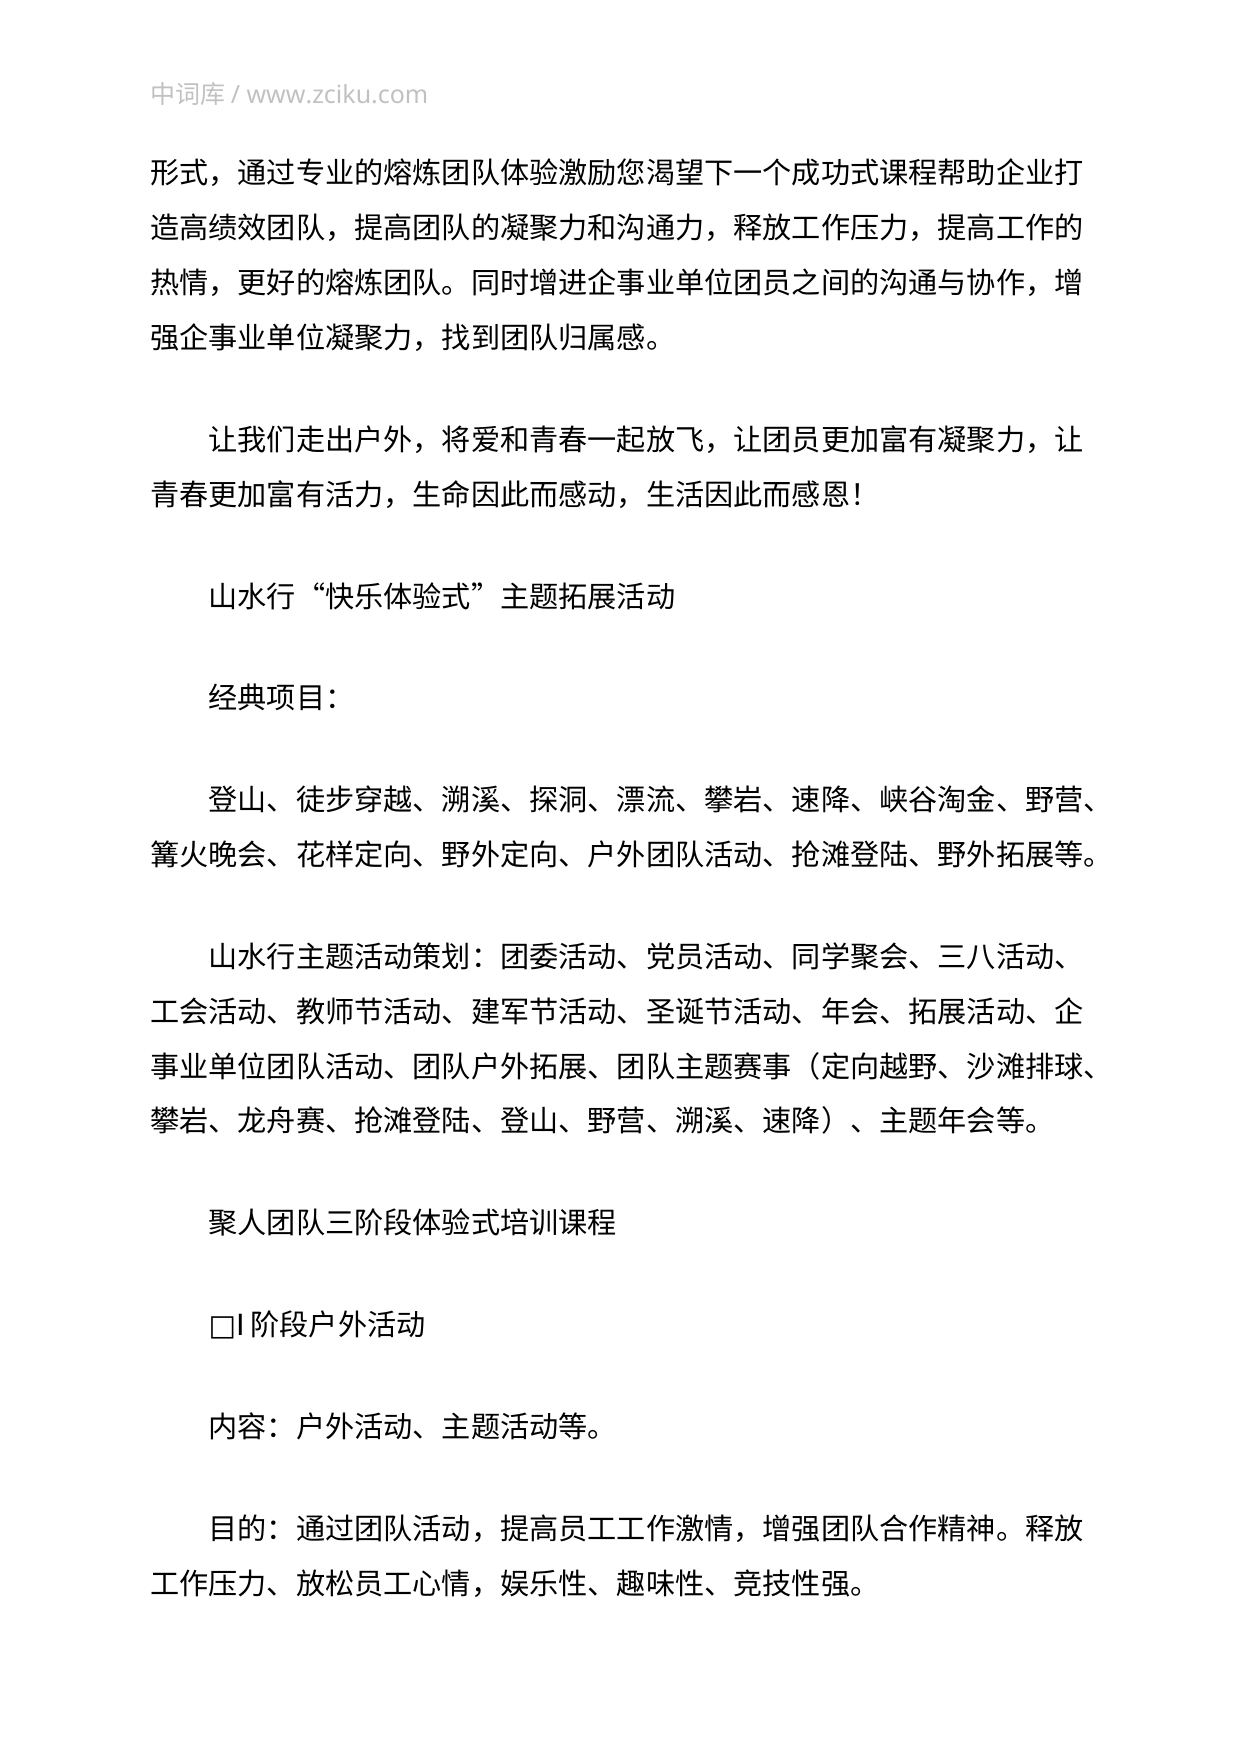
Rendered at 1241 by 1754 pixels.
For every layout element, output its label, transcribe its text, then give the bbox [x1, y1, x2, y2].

text 山水行“快乐体验式”主题拓展活动 [150, 573, 1090, 615]
text 内容：户外活动、主题活动等。 [150, 1403, 1090, 1446]
text □Ⅰ阶段户外活动 [150, 1302, 1090, 1344]
text 经典项目： [150, 675, 1090, 717]
text 聚人团队三阶段体验式培训课程 [150, 1200, 1090, 1242]
text 山水行主题活动策划：团委活动、党员活动、同学聚会、三八活动、工会活动、教师节活动、建军节活动、圣诞节活动、年会、拓展活动、企事业单位团队活动、团队户外拓展、团队主题赛事（定向越野、沙滩排球、攀岩、龙舟赛、抢滩登陆、登山、野营、溯溪、速降）、主题年会等。 [150, 933, 1090, 1140]
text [150, 150, 1090, 357]
text 让我们走出户外，将爱和青春一起放飞，让团员更加富有凝聚力，让青春更加富有活力，生命因此而感动，生活因此而感恩！ [150, 416, 1090, 514]
text 目的：通过团队活动，提高员工工作激情，增强团队合作精神。释放工作压力、放松员工心情，娱乐性、趣味性、竞技性强。 [150, 1505, 1090, 1602]
text 登山、徒步穿越、溯溪、探洞、漂流、攀岩、速降、峡谷淘金、野营、篝火晚会、花样定向、野外定向、户外团队活动、抢滩登陆、野外拓展等。 [150, 777, 1090, 874]
